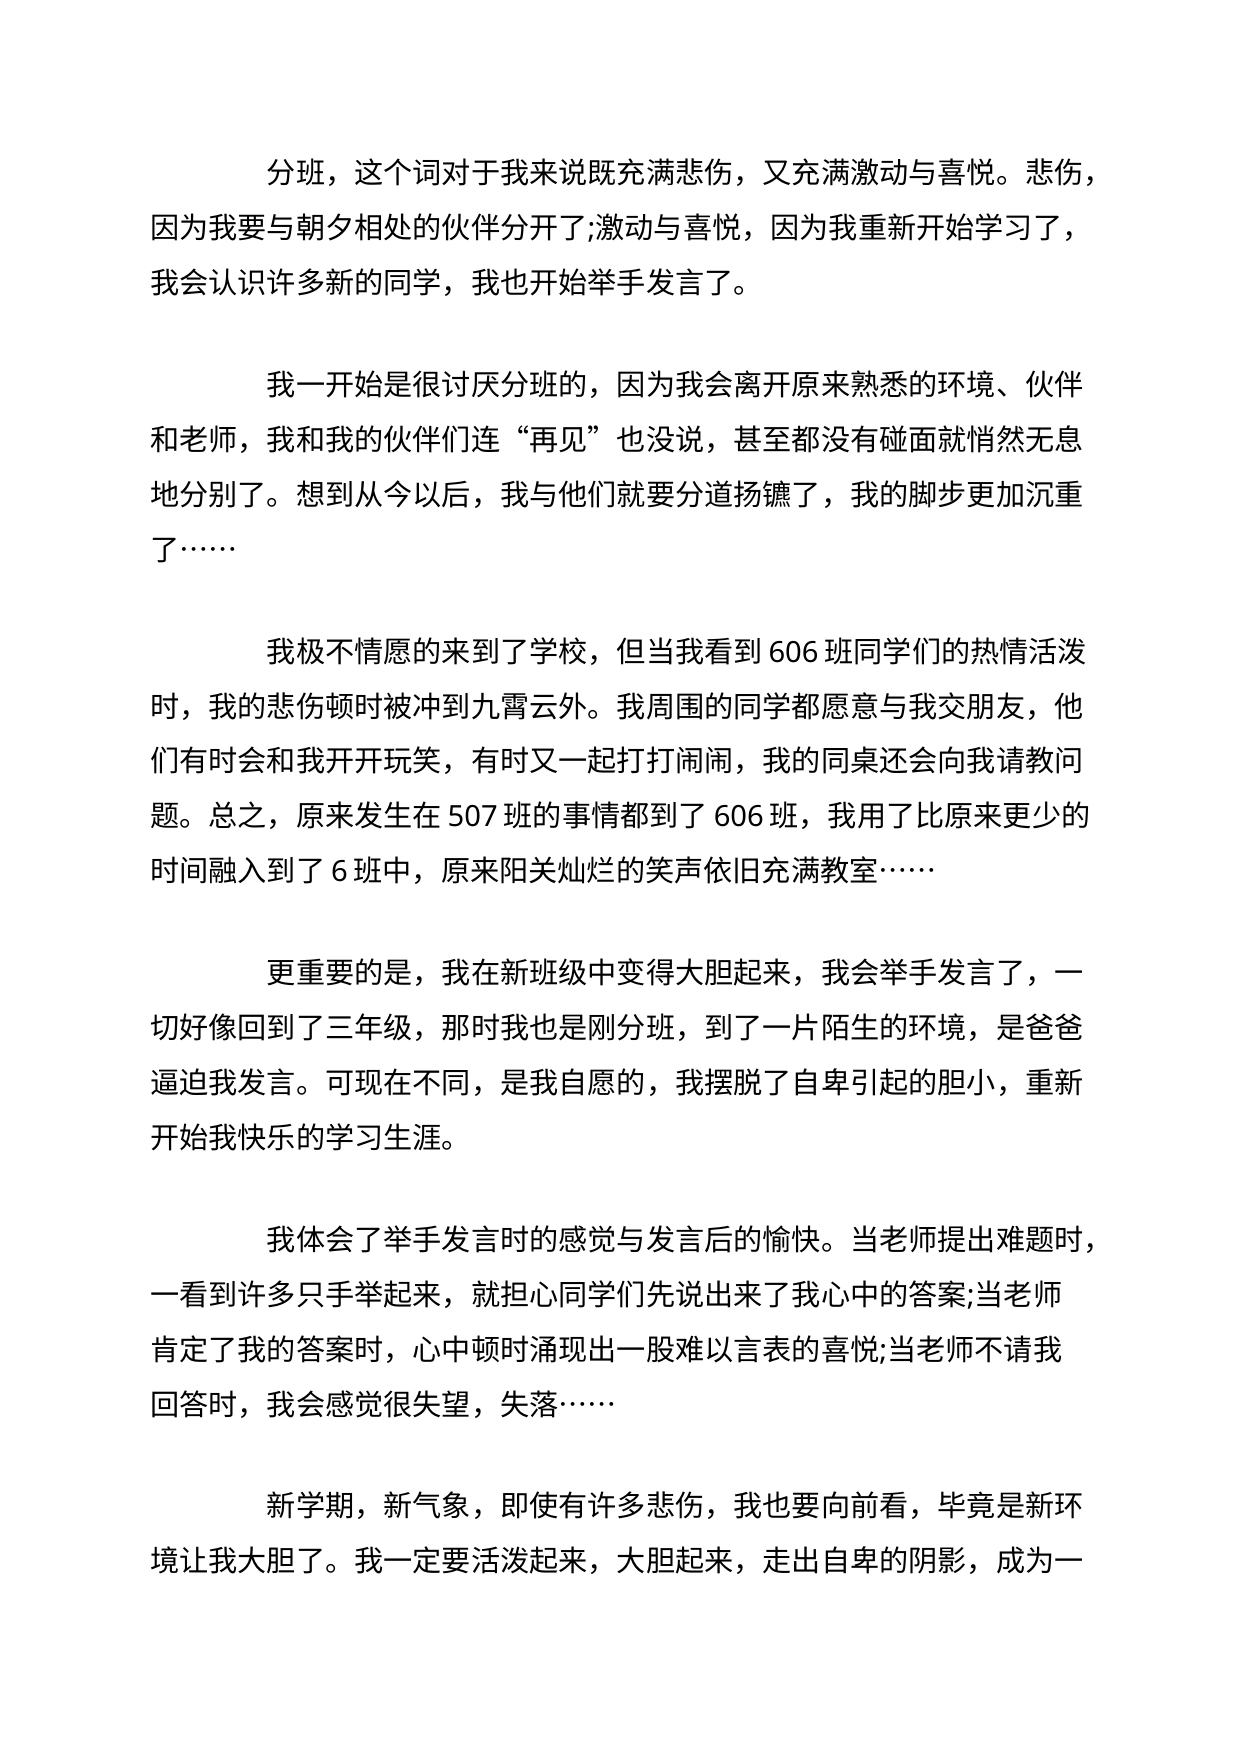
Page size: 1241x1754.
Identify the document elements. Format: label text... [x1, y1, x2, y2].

text 我一开始是很讨厌分班的，因为我会离开原来熟悉的环境、伙伴和老师，我和我的伙伴们连“再见”也没说，甚至都没有碰面就悄然无息地分别了。想到从今以后，我与他们就要分道扬镳了，我的脚步更加沉重了…… [150, 362, 1090, 569]
text 更重要的是，我在新班级中变得大胆起来，我会举手发言了，一切好像回到了三年级，那时我也是刚分班，到了一片陌生的环境，是爸爸逼迫我发言。可现在不同，是我自愿的，我摆脱了自卑引起的胆小，重新开始我快乐的学习生涯。 [150, 950, 1090, 1157]
text 分班，这个词对于我来说既充满悲伤，又充满激动与喜悦。悲伤，因为我要与朝夕相处的伙伴分开了;激动与喜悦，因为我重新开始学习了，我会认识许多新的同学，我也开始举手发言了。 [150, 150, 1090, 302]
text 我极不情愿的来到了学校，但当我看到606班同学们的热情活泼时，我的悲伤顿时被冲到九霄云外。我周围的同学都愿意与我交朋友，他们有时会和我开开玩笑，有时又一起打打闹闹，我的同桌还会向我请教问题。总之，原来发生在507班的事情都到了606班，我用了比原来更少的时间融入到了6班中，原来阳关灿烂的笑声依旧充满教室…… [150, 628, 1090, 890]
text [150, 1483, 1090, 1580]
text 我体会了举手发言时的感觉与发言后的愉快。当老师提出难题时，一看到许多只手举起来，就担心同学们先说出来了我心中的答案;当老师肯定了我的答案时，心中顿时涌现出一股难以言表的喜悦;当老师不请我回答时，我会感觉很失望，失落…… [150, 1216, 1090, 1423]
